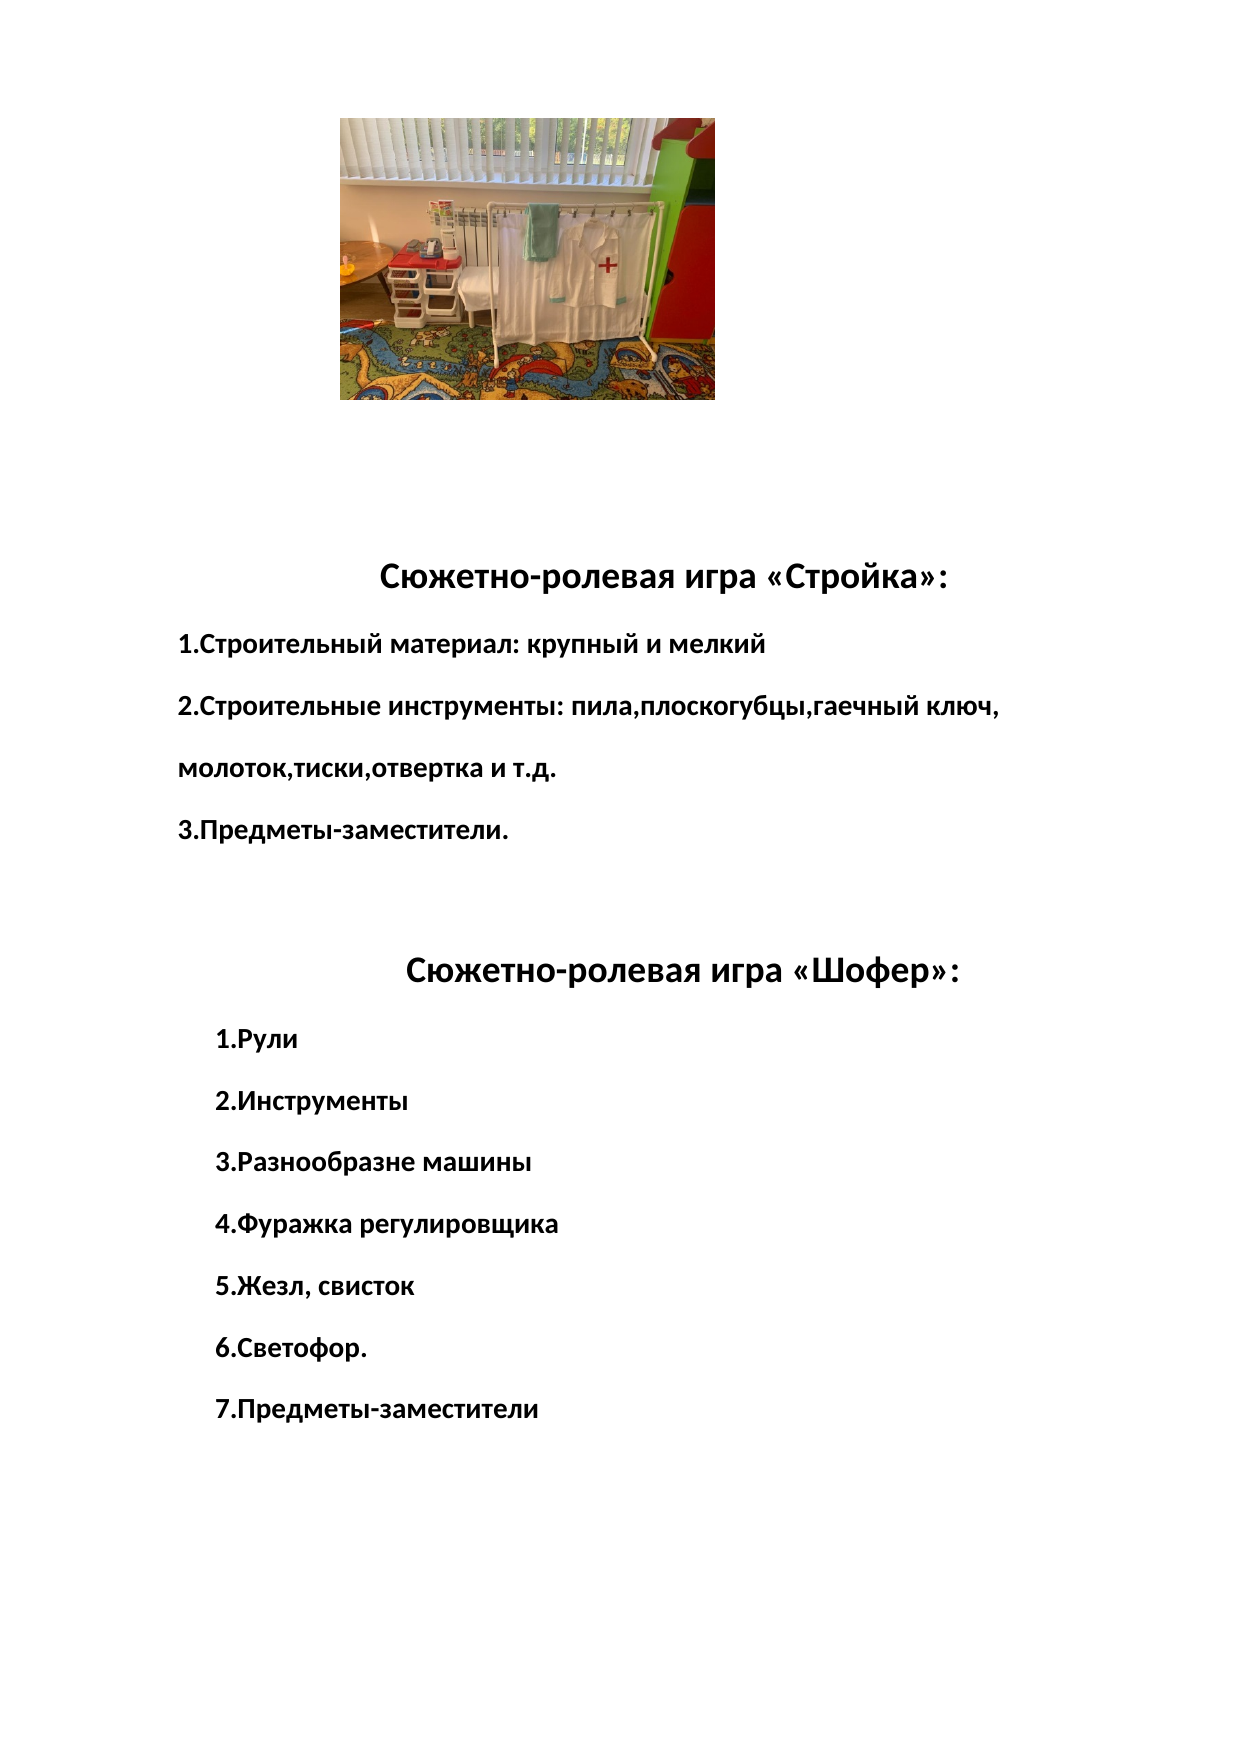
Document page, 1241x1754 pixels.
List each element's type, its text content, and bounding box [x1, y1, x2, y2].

text 1.Рули [215, 1020, 1152, 1055]
text 6.Светофор. [215, 1329, 1152, 1364]
text Сюжетно-ролевая игра «Стройка»: [177, 552, 1152, 598]
text 2.Инструменты [215, 1082, 1152, 1117]
text 4.Фуражка регулировщика [215, 1205, 1152, 1241]
text Сюжетно-ролевая игра «Шофер»: [215, 946, 1152, 992]
text 7.Предметы-заместители [215, 1390, 1152, 1426]
text 2.Строительные инструменты: пила,плоскогубцы,гаечный ключ, [177, 687, 1152, 723]
text 3.Разнообразне машины [215, 1143, 1152, 1179]
picture [340, 118, 715, 400]
text 5.Жезл, свисток [215, 1267, 1152, 1302]
text 1.Строительный материал: крупный и мелкий [177, 626, 1152, 661]
text 3.Предметы-заместители. [177, 811, 1152, 847]
text молоток,тиски,отвертка и т.д. [177, 749, 1152, 785]
